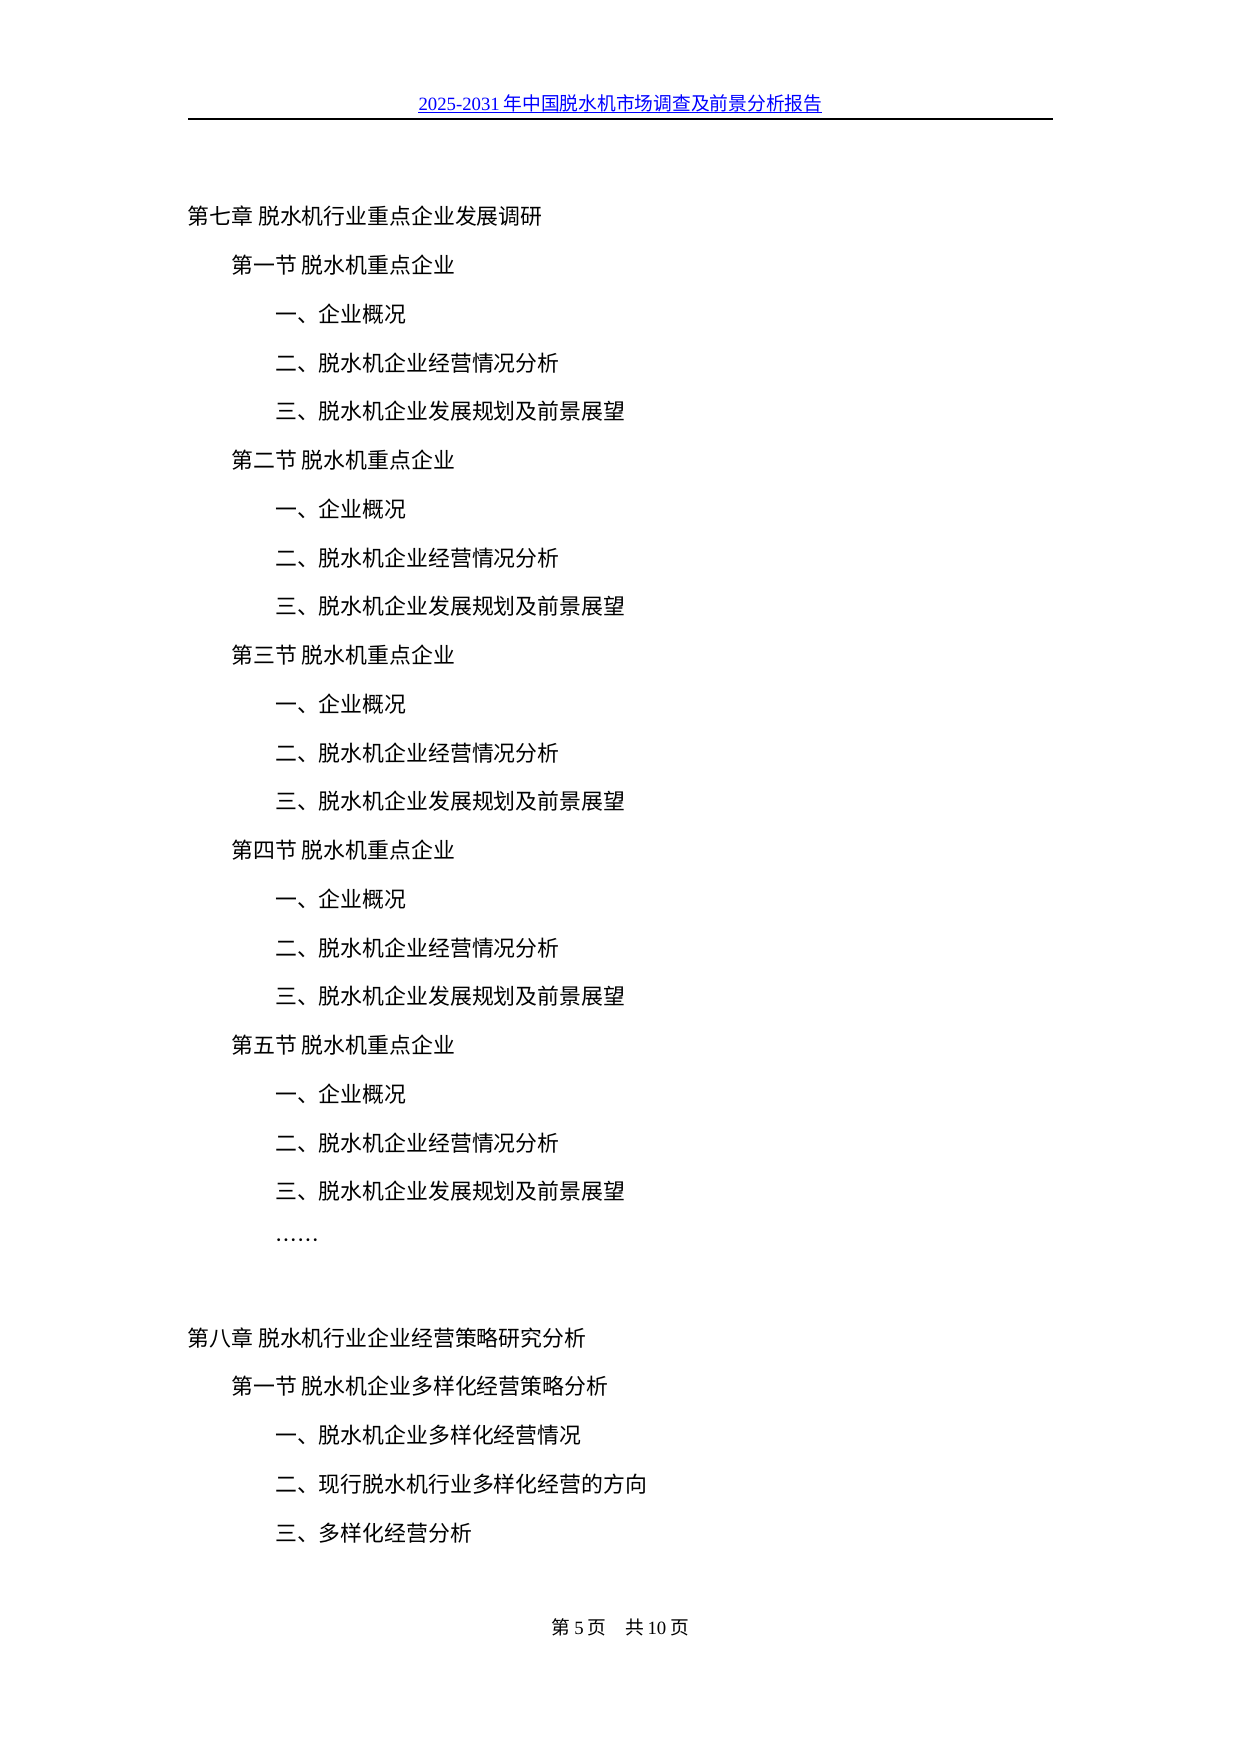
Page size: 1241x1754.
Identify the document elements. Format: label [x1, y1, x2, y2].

text [187, 150, 1053, 1548]
